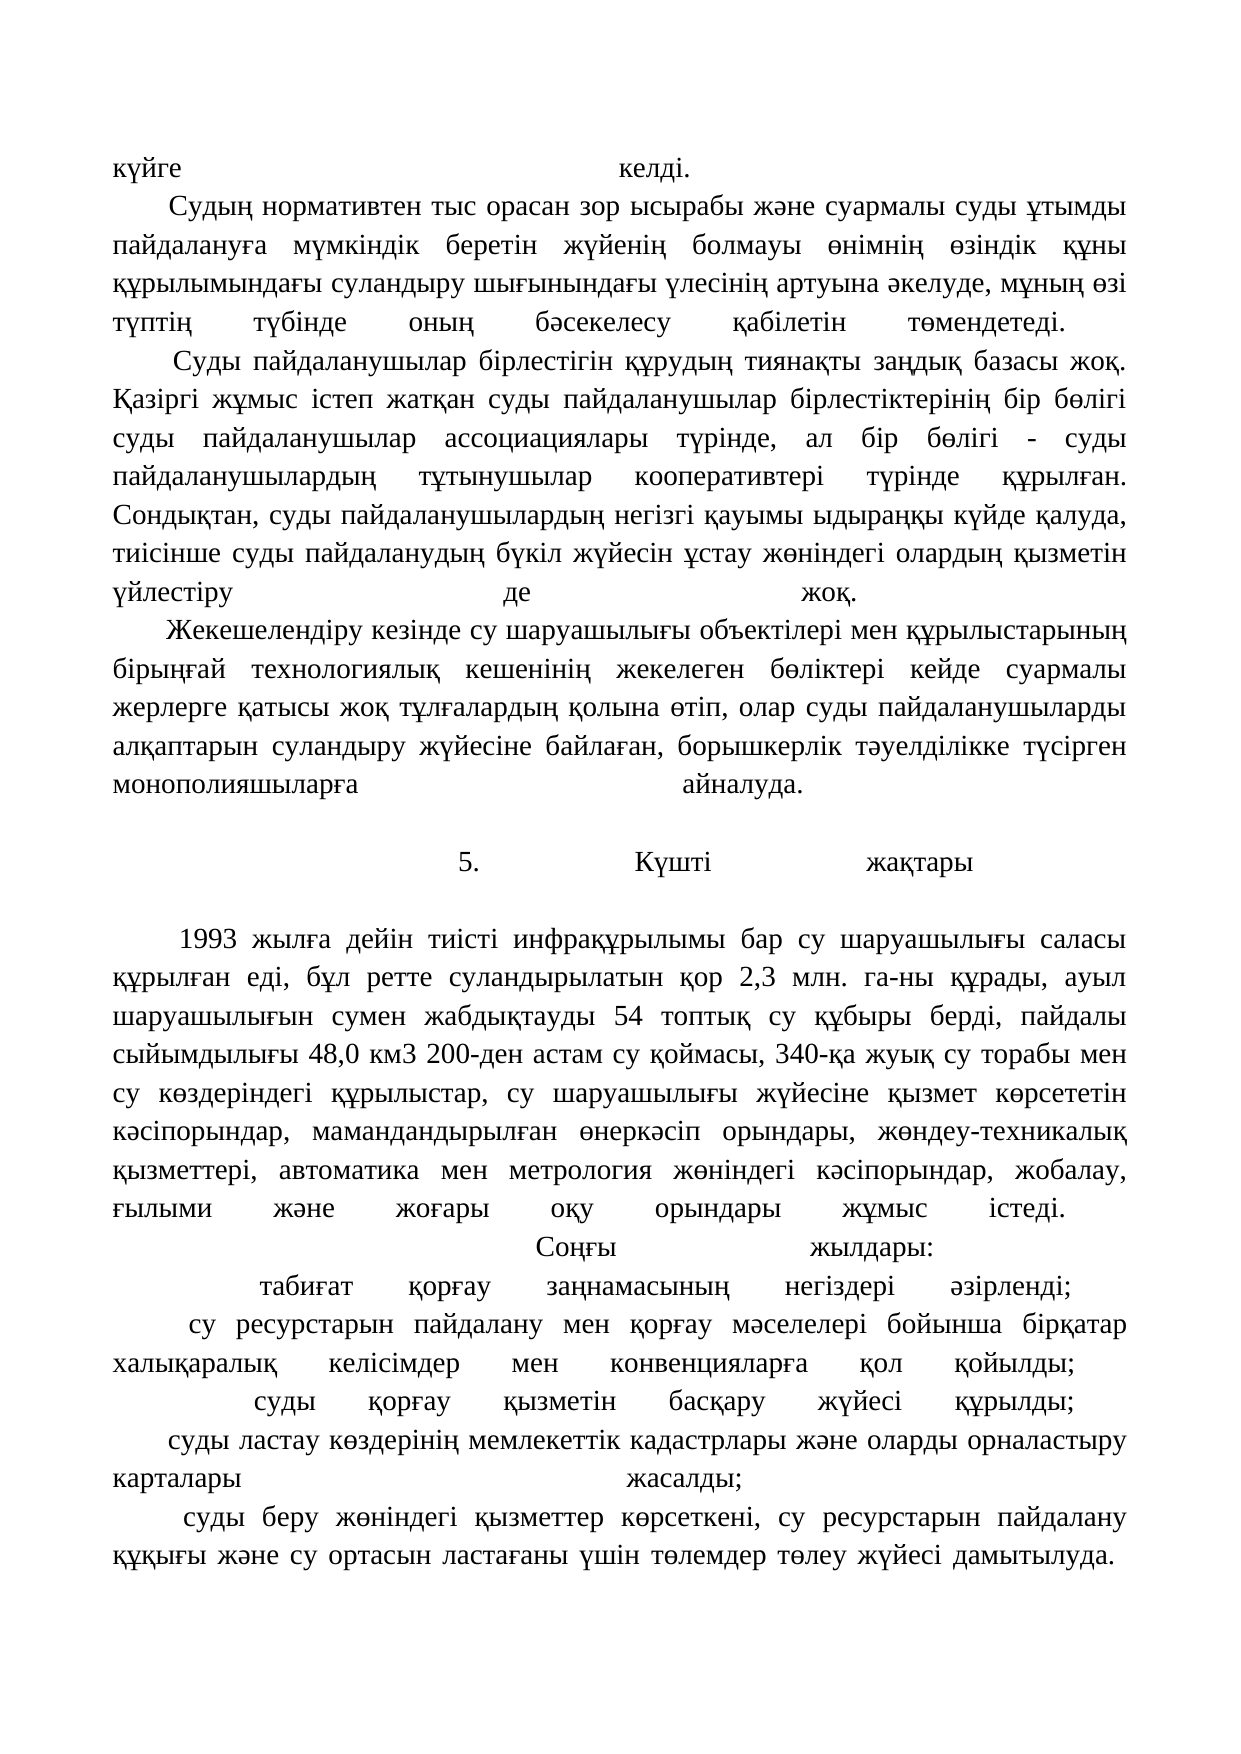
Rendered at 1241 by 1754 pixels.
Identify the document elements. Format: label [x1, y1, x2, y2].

text [112, 150, 1128, 1571]
